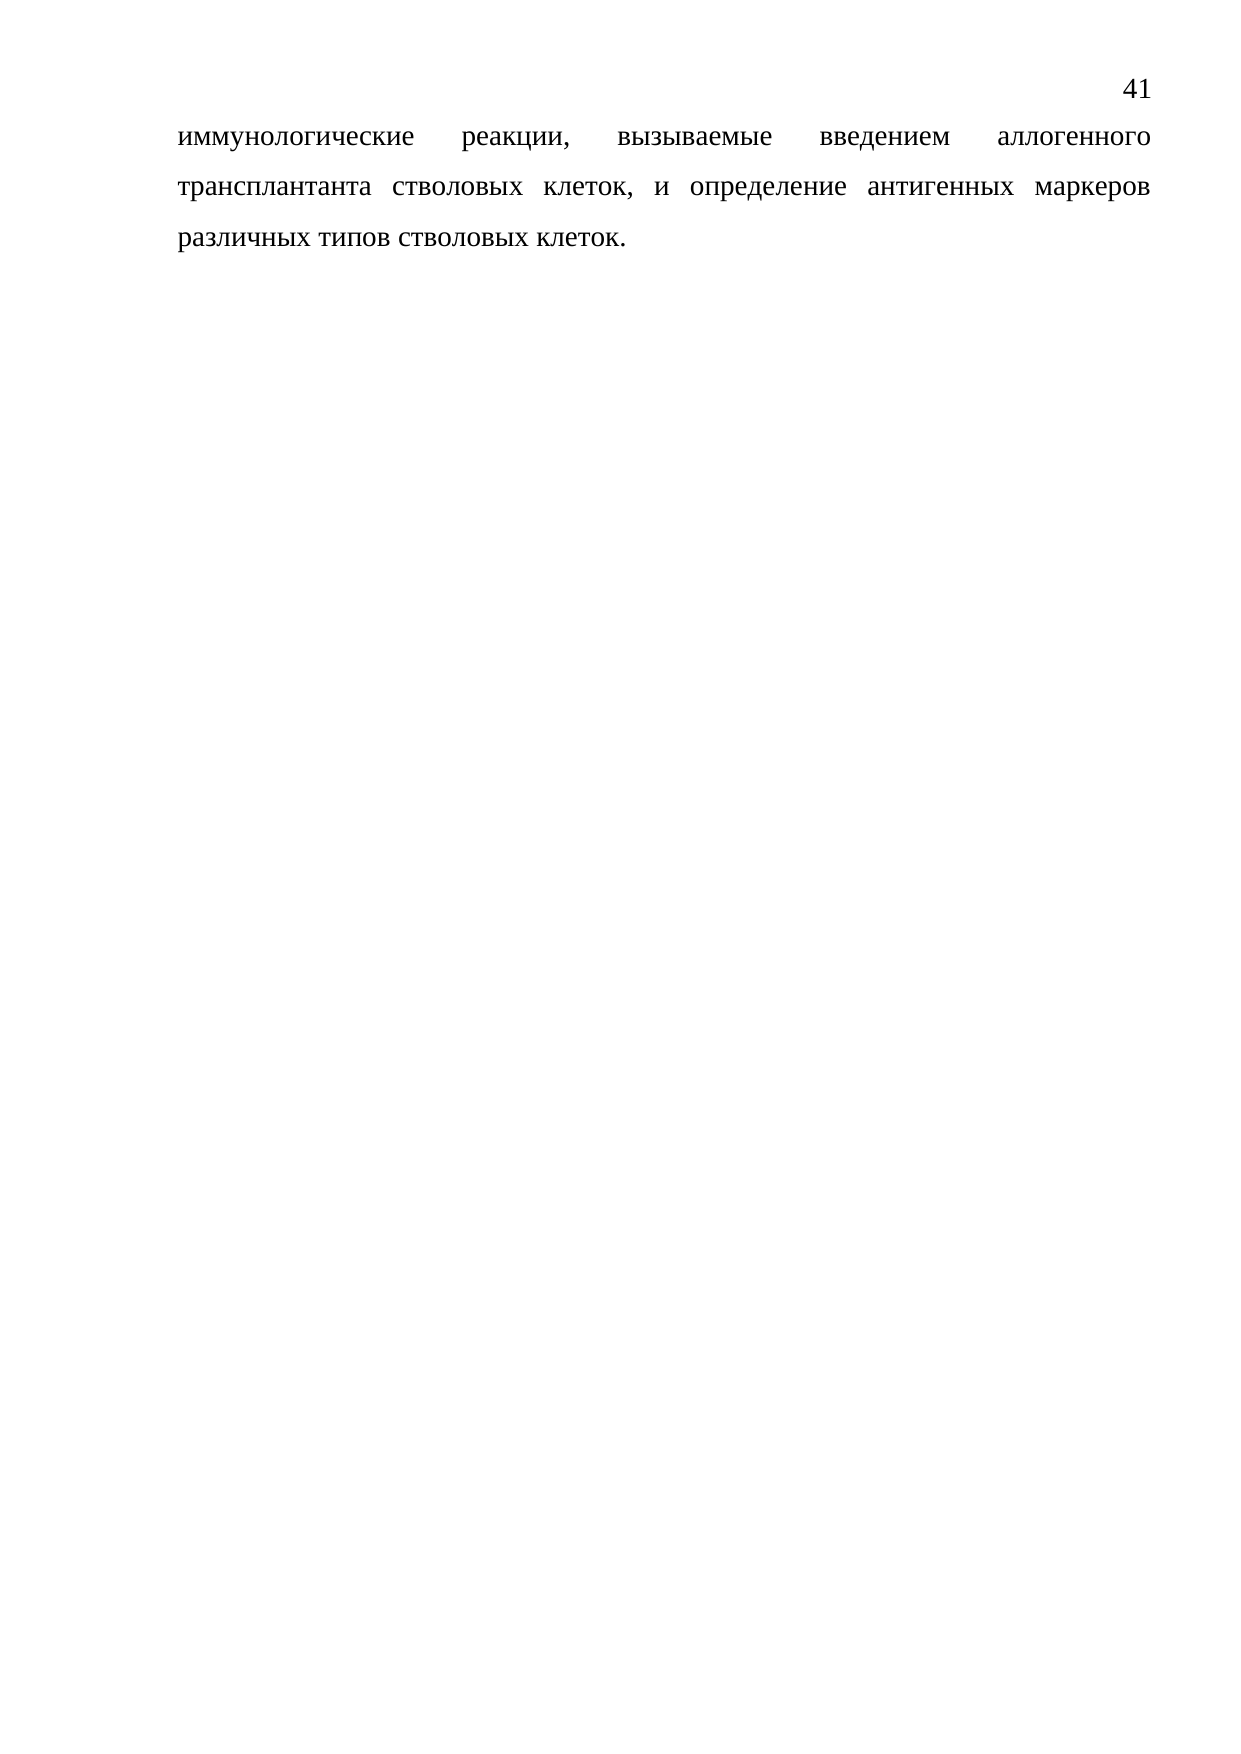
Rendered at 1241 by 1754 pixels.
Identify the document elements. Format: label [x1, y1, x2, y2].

text [177, 118, 1152, 252]
